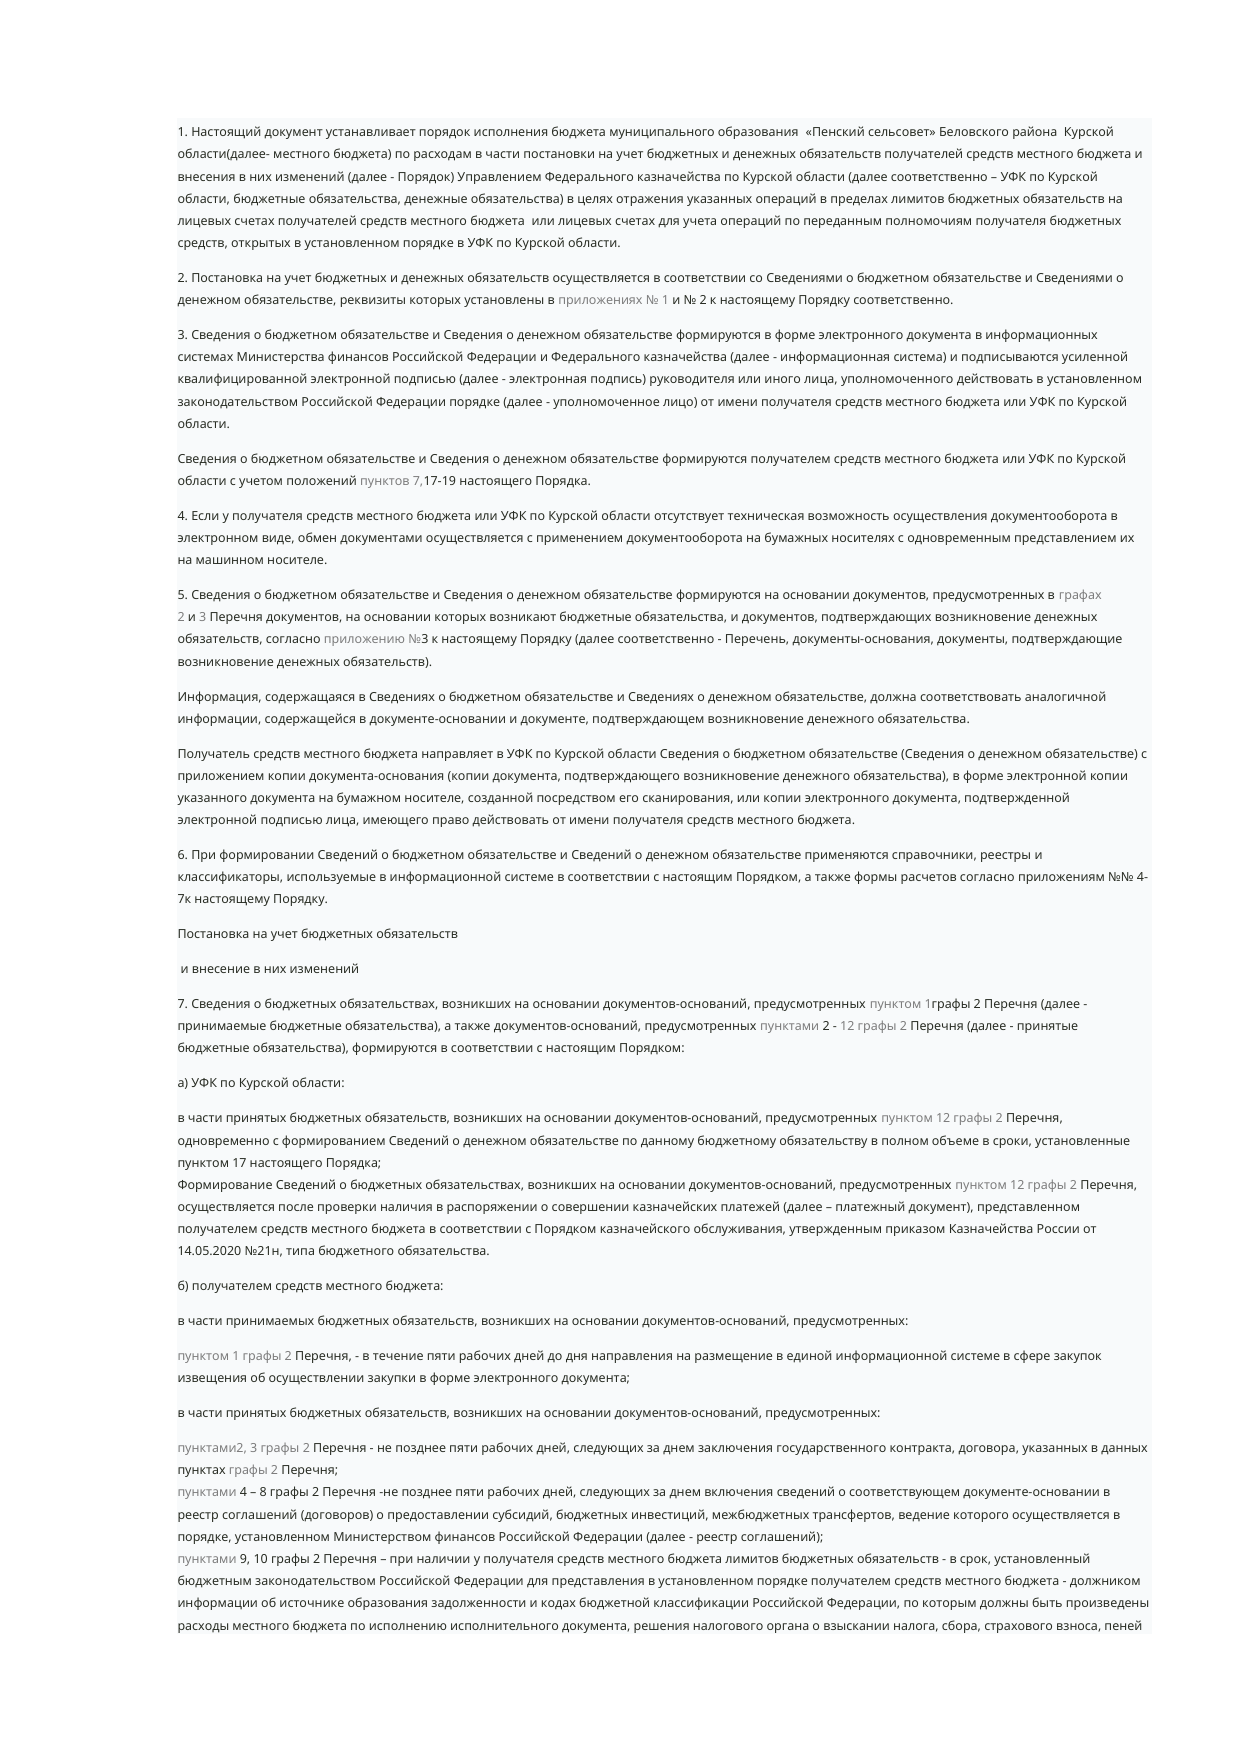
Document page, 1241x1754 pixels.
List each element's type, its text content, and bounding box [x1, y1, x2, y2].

text в части принятых бюджетных обязательств, возникших на основании документов-оснований, предусмотренных пунктом 12 графы 2 Перечня, одновременно с формированием Сведений о денежном обязательстве по данному бюджетному обязательству в полном объеме в сроки, установленные пунктом 17 настоящего Порядка; [177, 1104, 1152, 1171]
text 3. Сведения о бюджетном обязательстве и Сведения о денежном обязательстве формируются в форме электронного документа в информационных системах Министерства финансов Российской Федерации и Федерального казначейства (далее - информационная система) и подписываются усиленной квалифицированной электронной подписью (далее - электронная подпись) руководителя или иного лица, уполномоченного действовать в установленном законодательством Российской Федерации порядке (далее - уполномоченное лицо) от имени получателя средств местного бюджета или УФК по Курской области. [177, 321, 1152, 432]
text 5. Сведения о бюджетном обязательстве и Сведения о денежном обязательстве формируются на основании документов, предусмотренных в графах 2 и 3 Перечня документов, на основании которых возникают бюджетные обязательства, и документов, подтверждающих возникновение денежных обязательств, согласно приложению №3 к настоящему Порядку (далее соответственно - Перечень, документы-основания, документы, подтверждающие возникновение денежных обязательств). [177, 581, 1152, 670]
text Постановка на учет бюджетных обязательств [177, 920, 1152, 942]
text пунктами2, 3 графы 2 Перечня - не позднее пяти рабочих дней, следующих за днем заключения государственного контракта, договора, указанных в данных пунктах графы 2 Перечня; [177, 1434, 1152, 1478]
text 1. Настоящий документ устанавливает порядок исполнения бюджета муниципального образования «Пенский сельсовет» Беловского района Курской области(далее- местного бюджета) по расходам в части постановки на учет бюджетных и денежных обязательств получателей средств местного бюджета и внесения в них изменений (далее - Порядок) Управлением Федерального казначейства по Курской области (далее соответственно – УФК по Курской области, бюджетные обязательства, денежные обязательства) в целях отражения указанных операций в пределах лимитов бюджетных обязательств на лицевых счетах получателей средств местного бюджета или лицевых счетах для учета операций по переданным полномочиям получателя бюджетных средств, открытых в установленном порядке в УФК по Курской области. [177, 118, 1152, 251]
text в части принимаемых бюджетных обязательств, возникших на основании документов-оснований, предусмотренных: [177, 1307, 1152, 1329]
text 6. При формировании Сведений о бюджетном обязательстве и Сведений о денежном обязательстве применяются справочники, реестры и классификаторы, используемые в информационной системе в соответствии с настоящим Порядком, а также формы расчетов согласно приложениям №№ 4-7к настоящему Порядку. [177, 841, 1152, 908]
text пунктами 4 – 8 графы 2 Перечня -не позднее пяти рабочих дней, следующих за днем включения сведений о соответствующем документе-основании в реестр соглашений (договоров) о предоставлении субсидий, бюджетных инвестиций, межбюджетных трансфертов, ведение которого осуществляется в порядке, установленном Министерством финансов Российской Федерации (далее - реестр соглашений); [177, 1478, 1152, 1545]
text пунктом 1 графы 2 Перечня, - в течение пяти рабочих дней до дня направления на размещение в единой информационной системе в сфере закупок извещения об осуществлении закупки в форме электронного документа; [177, 1342, 1152, 1386]
text в части принятых бюджетных обязательств, возникших на основании документов-оснований, предусмотренных: [177, 1399, 1152, 1421]
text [177, 1545, 1152, 1634]
text Информация, содержащаяся в Сведениях о бюджетном обязательстве и Сведениях о денежном обязательстве, должна соответствовать аналогичной информации, содержащейся в документе-основании и документе, подтверждающем возникновение денежного обязательства. [177, 682, 1152, 727]
text 4. Если у получателя средств местного бюджета или УФК по Курской области отсутствует техническая возможность осуществления документооборота в электронном виде, обмен документами осуществляется с применением документооборота на бумажных носителях с одновременным представлением их на машинном носителе. [177, 502, 1152, 568]
text 2. Постановка на учет бюджетных и денежных обязательств осуществляется в соответствии со Сведениями о бюджетном обязательстве и Сведениями о денежном обязательстве, реквизиты которых установлены в приложениях № 1 и № 2 к настоящему Порядку соответственно. [177, 264, 1152, 308]
text 7. Сведения о бюджетных обязательствах, возникших на основании документов-оснований, предусмотренных пунктом 1графы 2 Перечня (далее - принимаемые бюджетные обязательства), а также документов-оснований, предусмотренных пунктами 2 - 12 графы 2 Перечня (далее - принятые бюджетные обязательства), формируются в соответствии с настоящим Порядком: [177, 990, 1152, 1057]
text и внесение в них изменений [177, 955, 1152, 977]
text а) УФК по Курской области: [177, 1069, 1152, 1092]
text б) получателем средств местного бюджета: [177, 1272, 1152, 1294]
text Получатель средств местного бюджета направляет в УФК по Курской области Сведения о бюджетном обязательстве (Сведения о денежном обязательстве) с приложением копии документа-основания (копии документа, подтверждающего возникновение денежного обязательства), в форме электронной копии указанного документа на бумажном носителе, созданной посредством его сканирования, или копии электронного документа, подтвержденной электронной подписью лица, имеющего право действовать от имени получателя средств местного бюджета. [177, 739, 1152, 828]
text Сведения о бюджетном обязательстве и Сведения о денежном обязательстве формируются получателем средств местного бюджета или УФК по Курской области с учетом положений пунктов 7,17-19 настоящего Порядка. [177, 445, 1152, 489]
text Формирование Сведений о бюджетных обязательствах, возникших на основании документов-оснований, предусмотренных пунктом 12 графы 2 Перечня, осуществляется после проверки наличия в распоряжении о совершении казначейских платежей (далее – платежный документ), представленном получателем средств местного бюджета в соответствии с Порядком казначейского обслуживания, утвержденным приказом Казначейства России от 14.05.2020 №21н, типа бюджетного обязательства. [177, 1171, 1152, 1259]
